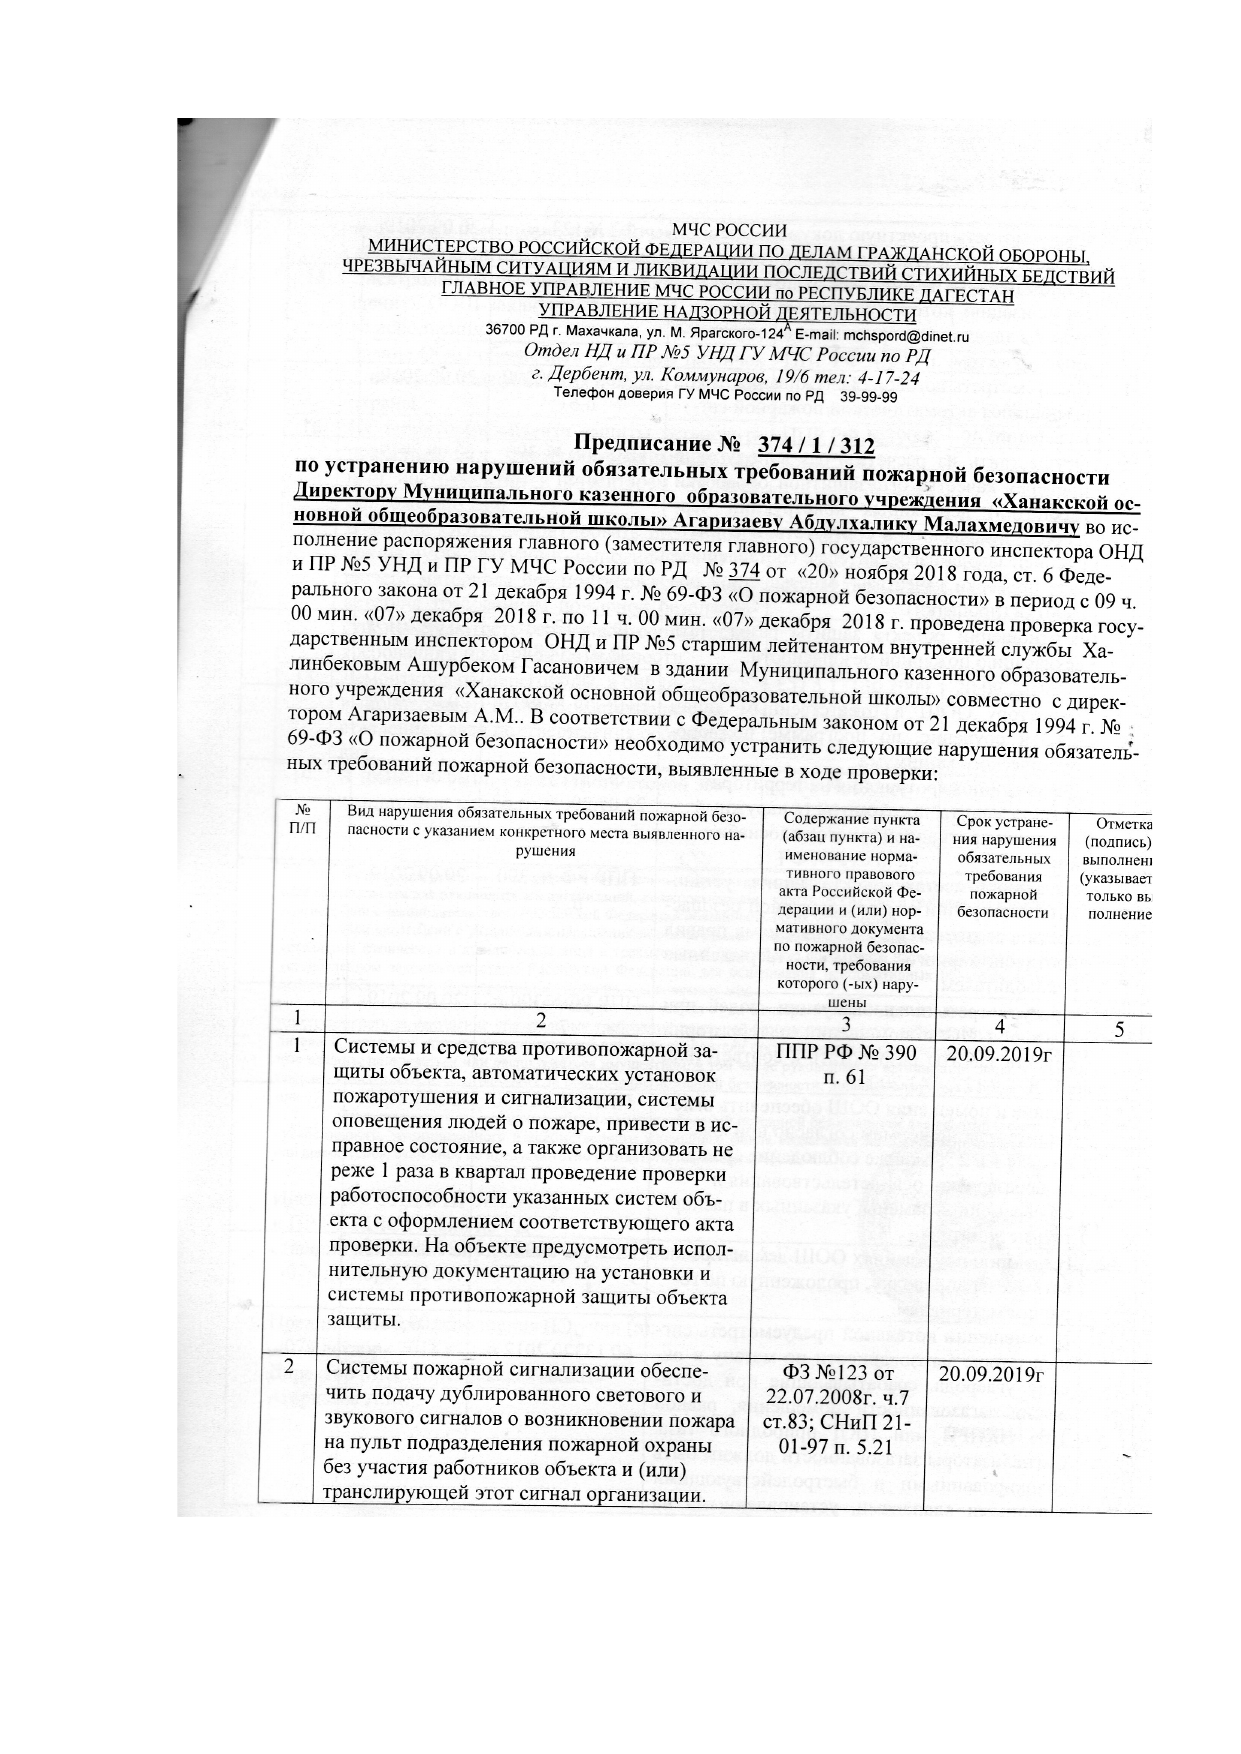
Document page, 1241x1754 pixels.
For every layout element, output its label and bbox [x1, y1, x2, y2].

picture [177, 118, 1153, 1517]
